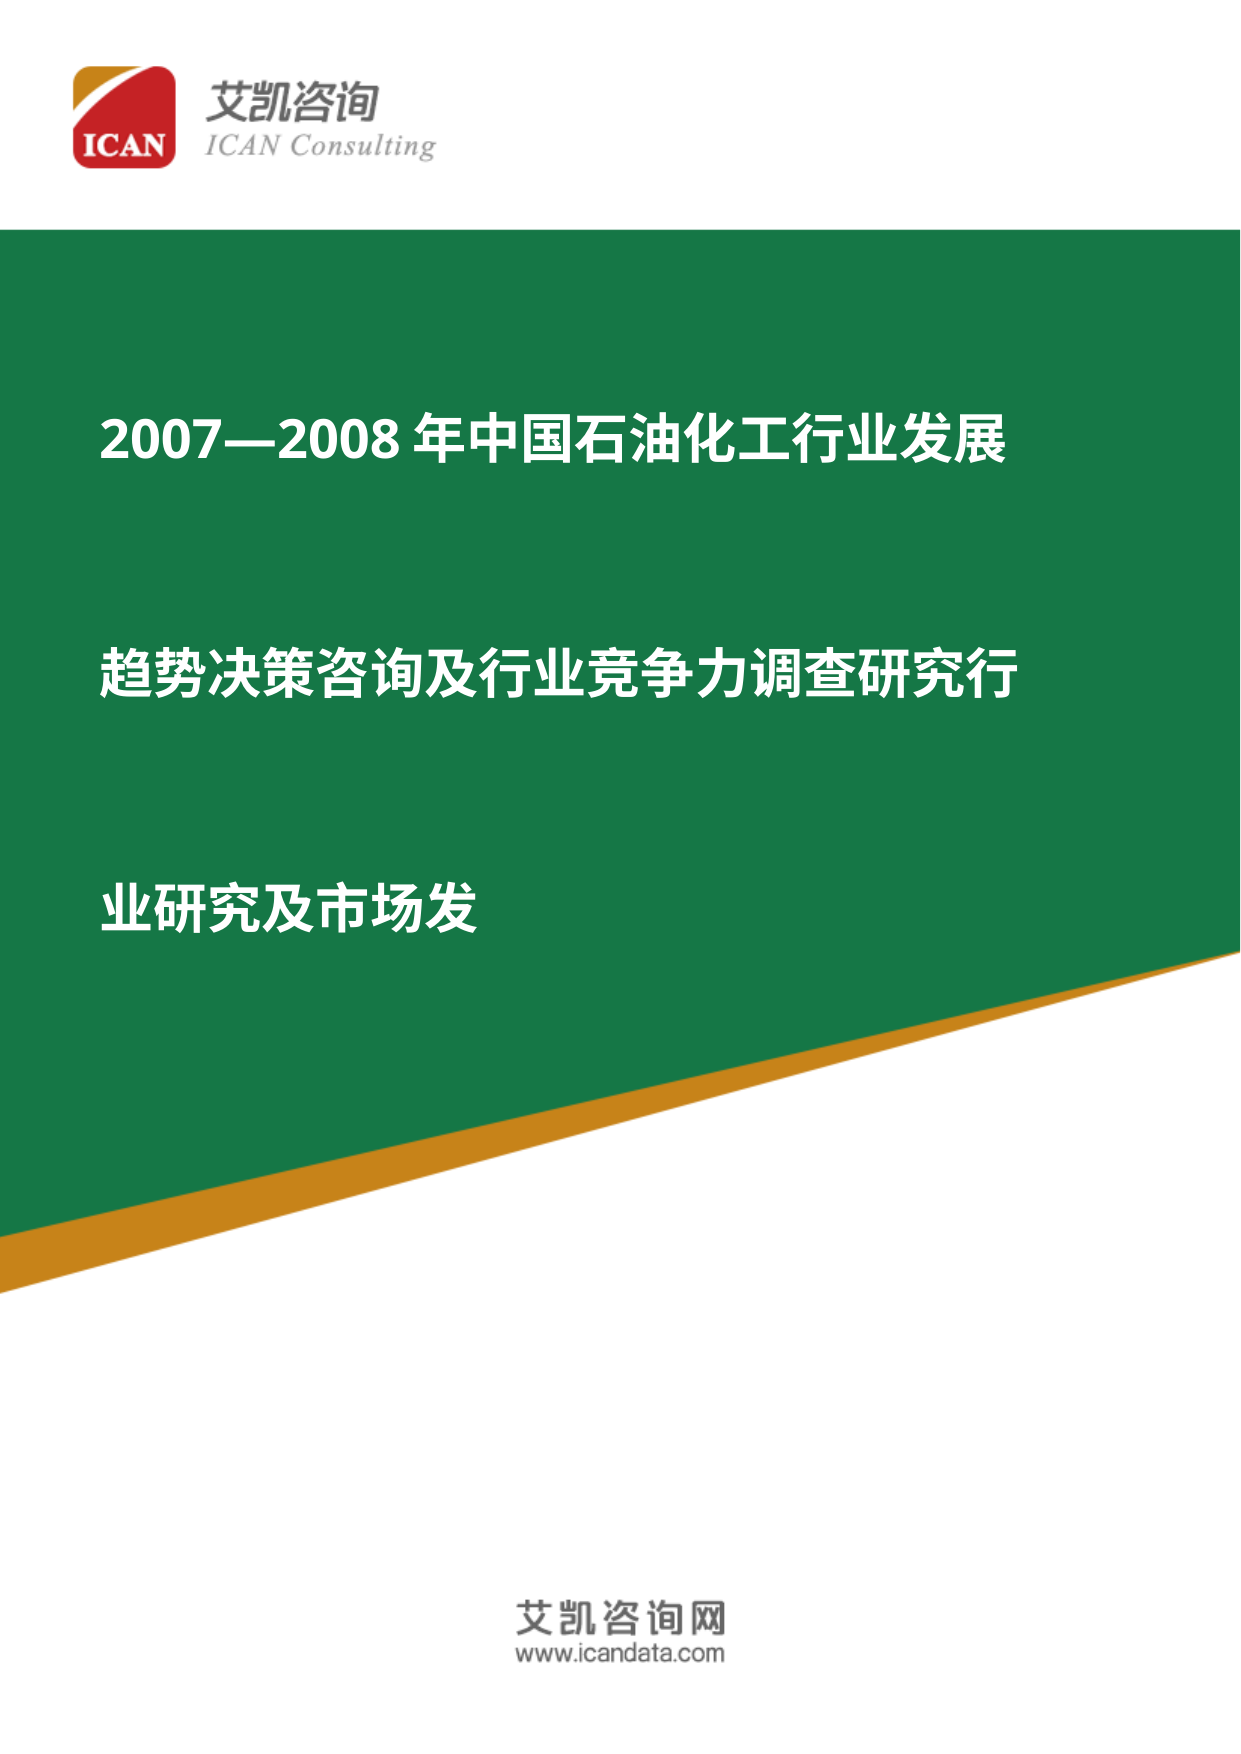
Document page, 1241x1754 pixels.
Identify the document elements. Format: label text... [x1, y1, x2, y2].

subtitle 2007—2008年中国石油化工行业发展趋势决策咨询及行业竞争力调查研究行业研究及市场发 [99, 386, 1053, 953]
picture [0, 5, 1241, 1754]
